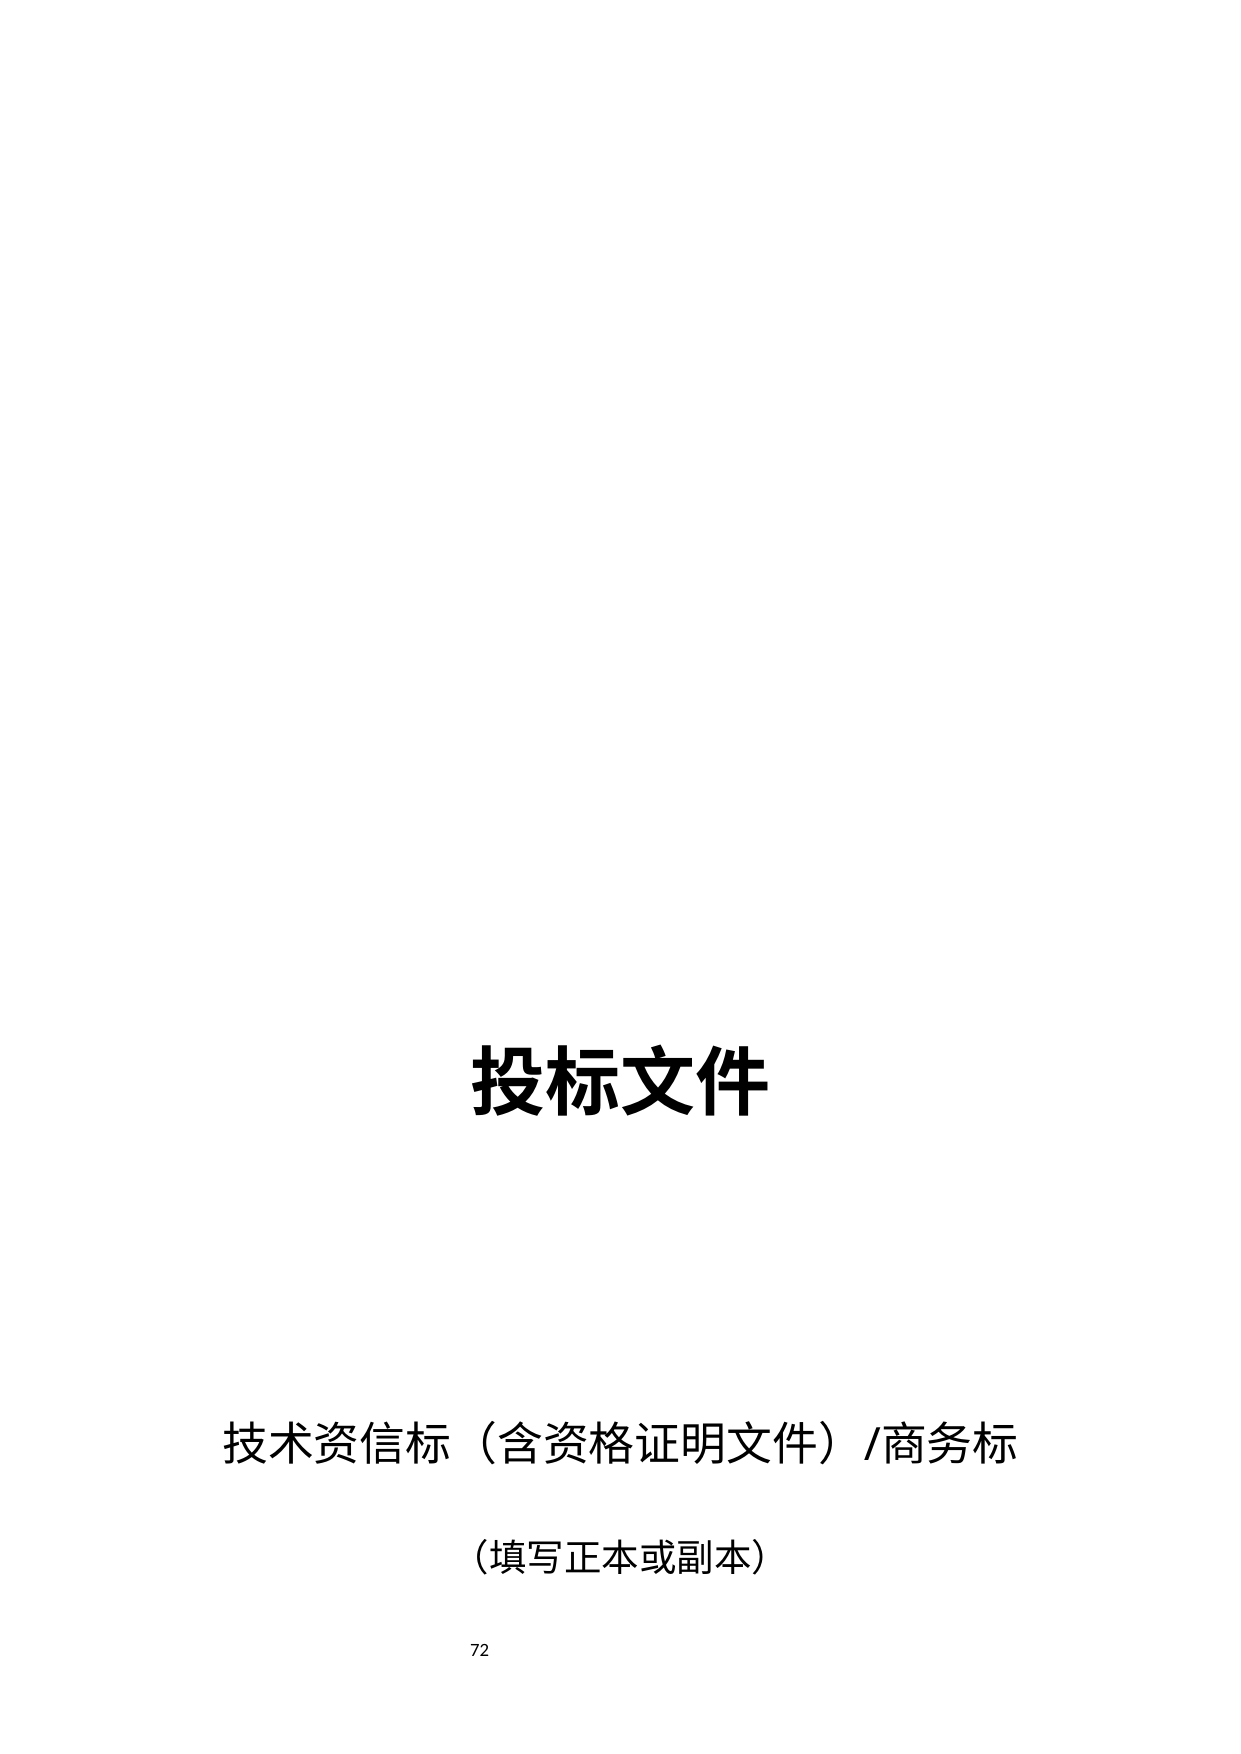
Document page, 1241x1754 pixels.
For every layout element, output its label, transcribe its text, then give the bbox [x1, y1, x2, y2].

text 投标文件 [165, 1012, 1075, 1142]
text 技术资信标（含资格证明文件）/商务标 [165, 1392, 1075, 1490]
text （填写正本或副本） [165, 1523, 1075, 1588]
